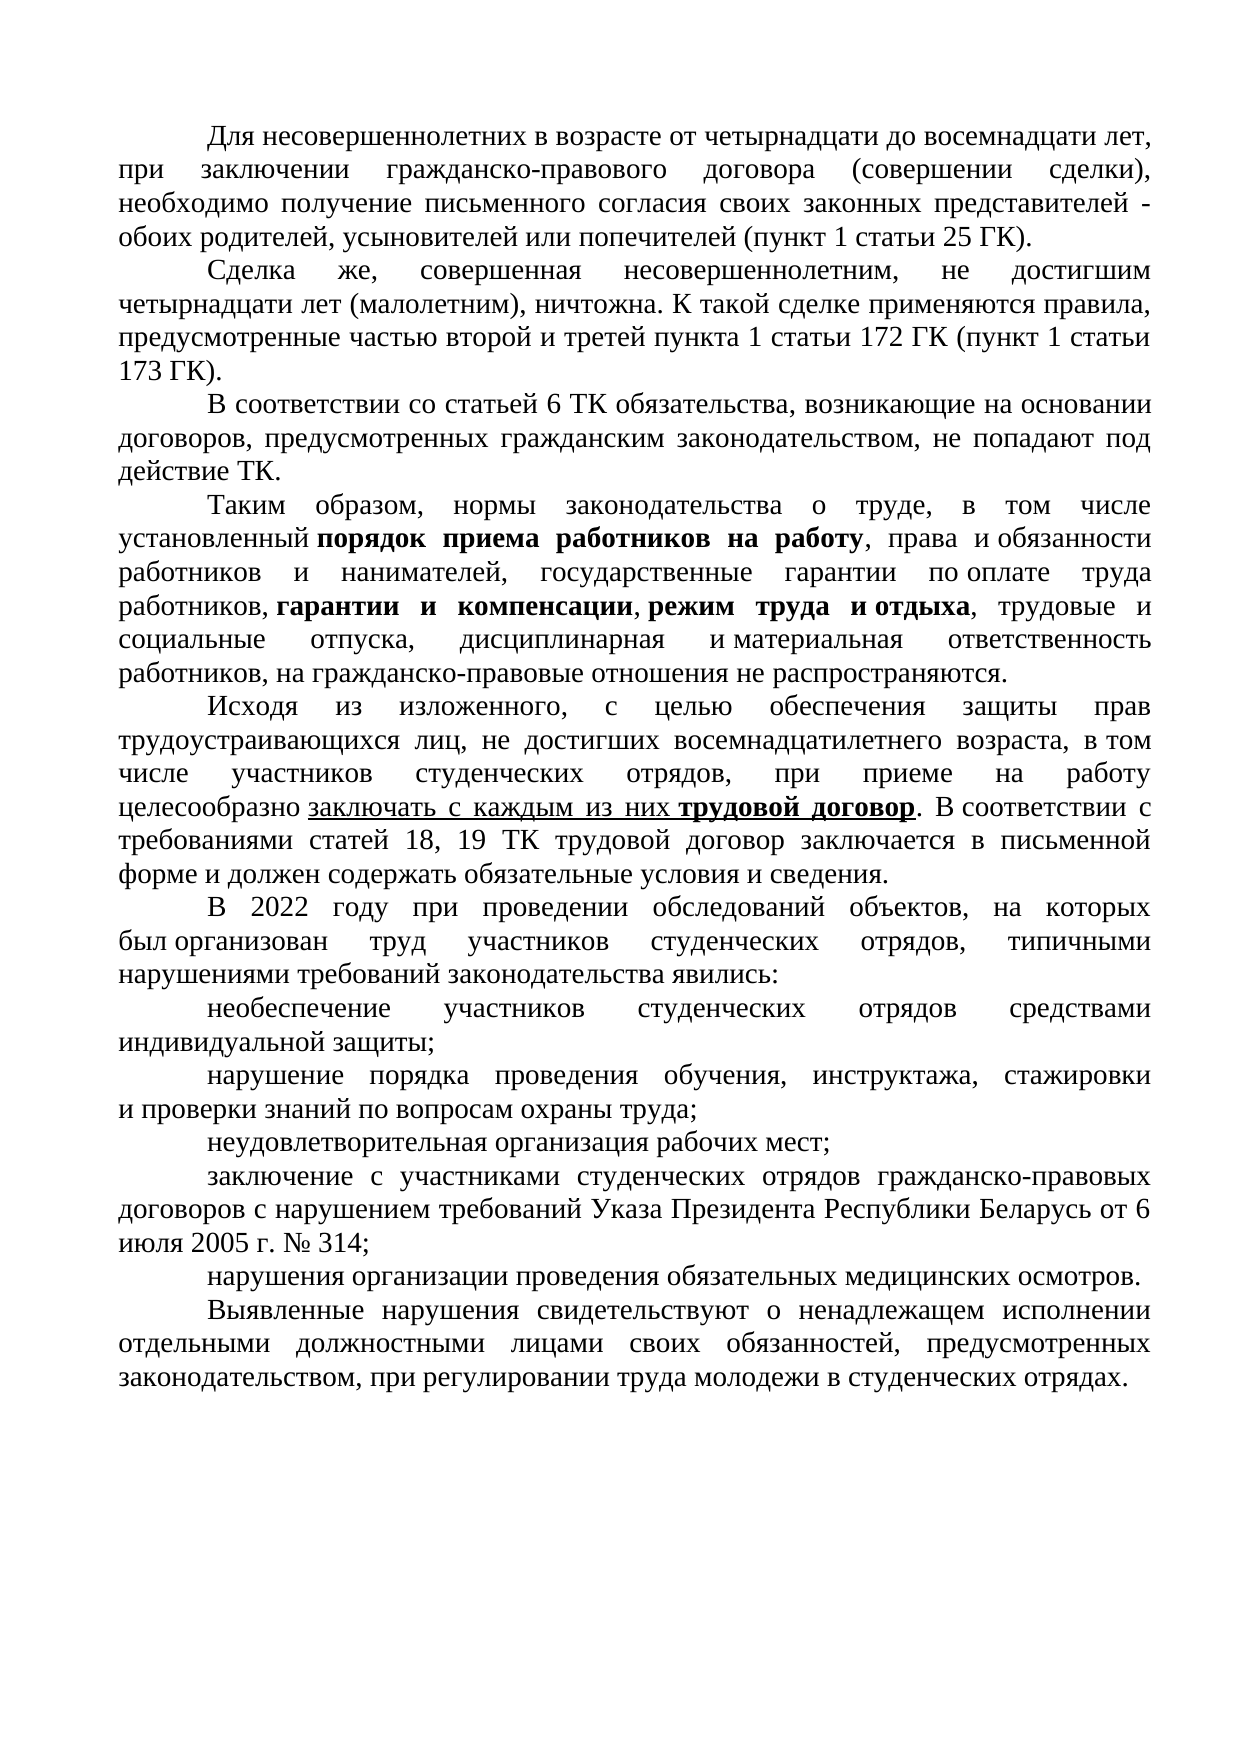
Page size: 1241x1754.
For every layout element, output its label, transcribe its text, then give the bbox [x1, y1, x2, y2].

text неудовлетворительная организация рабочих мест; [118, 1124, 1152, 1158]
text заключение с участниками студенческих отрядов гражданско-правовых договоров с нарушением требований Указа Президента Республики Беларусь от 6 июля 2005 г. № 314; [118, 1158, 1152, 1258]
text Таким образом, нормы законодательства о труде, в том числе установленный порядок приема работников на работу, права и обязанности работников и нанимателей, государственные гарантии по оплате труда работников, гарантии и компенсации, режим труда и отдыха, трудовые и социальные отпуска, дисциплинарная и материальная ответственность работников, на гражданско-правовые отношения не распространяются. [118, 487, 1152, 688]
text Исходя из изложенного, с целью обеспечения защиты прав трудоустраивающихся лиц, не достигших восемнадцатилетнего возраста, в том числе участников студенческих отрядов, при приеме на работу целесообразно заключать с каждым из них трудовой договор. В соответствии с требованиями статей 18, 19 ТК трудовой договор заключается в письменной форме и должен содержать обязательные условия и сведения. [118, 688, 1152, 889]
text нарушение порядка проведения обучения, инструктажа, стажировки и проверки знаний по вопросам охраны труда; [118, 1057, 1152, 1124]
text Выявленные нарушения свидетельствуют о ненадлежащем исполнении отдельными должностными лицами своих обязанностей, предусмотренных законодательством, при регулировании труда молодежи в студенческих отрядах. [118, 1292, 1152, 1393]
text Сделка же, совершенная несовершеннолетним, не достигшим четырнадцати лет (малолетним), ничтожна. К такой сделке применяются правила, предусмотренные частью второй и третей пункта 1 статьи 172 ГК (пункт 1 статьи 173 ГК). [118, 252, 1152, 386]
text В соответствии со статьей 6 ТК обязательства, возникающие на основании договоров, предусмотренных гражданским законодательством, не попадают под действие ТК. [118, 386, 1152, 487]
text В 2022 году при проведении обследований объектов, на которых был организован труд участников студенческих отрядов, типичными нарушениями требований законодательства явились: [118, 889, 1152, 990]
text Для несовершеннолетних в возрасте от четырнадцати до восемнадцати лет, при заключении гражданско-правового договора (совершении сделки), необходимо получение письменного согласия своих законных представителей - обоих родителей, усыновителей или попечителей (пункт 1 статьи 25 ГК). [118, 118, 1152, 252]
text необеспечение участников студенческих отрядов средствами индивидуальной защиты; [118, 990, 1152, 1057]
text нарушения организации проведения обязательных медицинских осмотров. [118, 1258, 1152, 1292]
